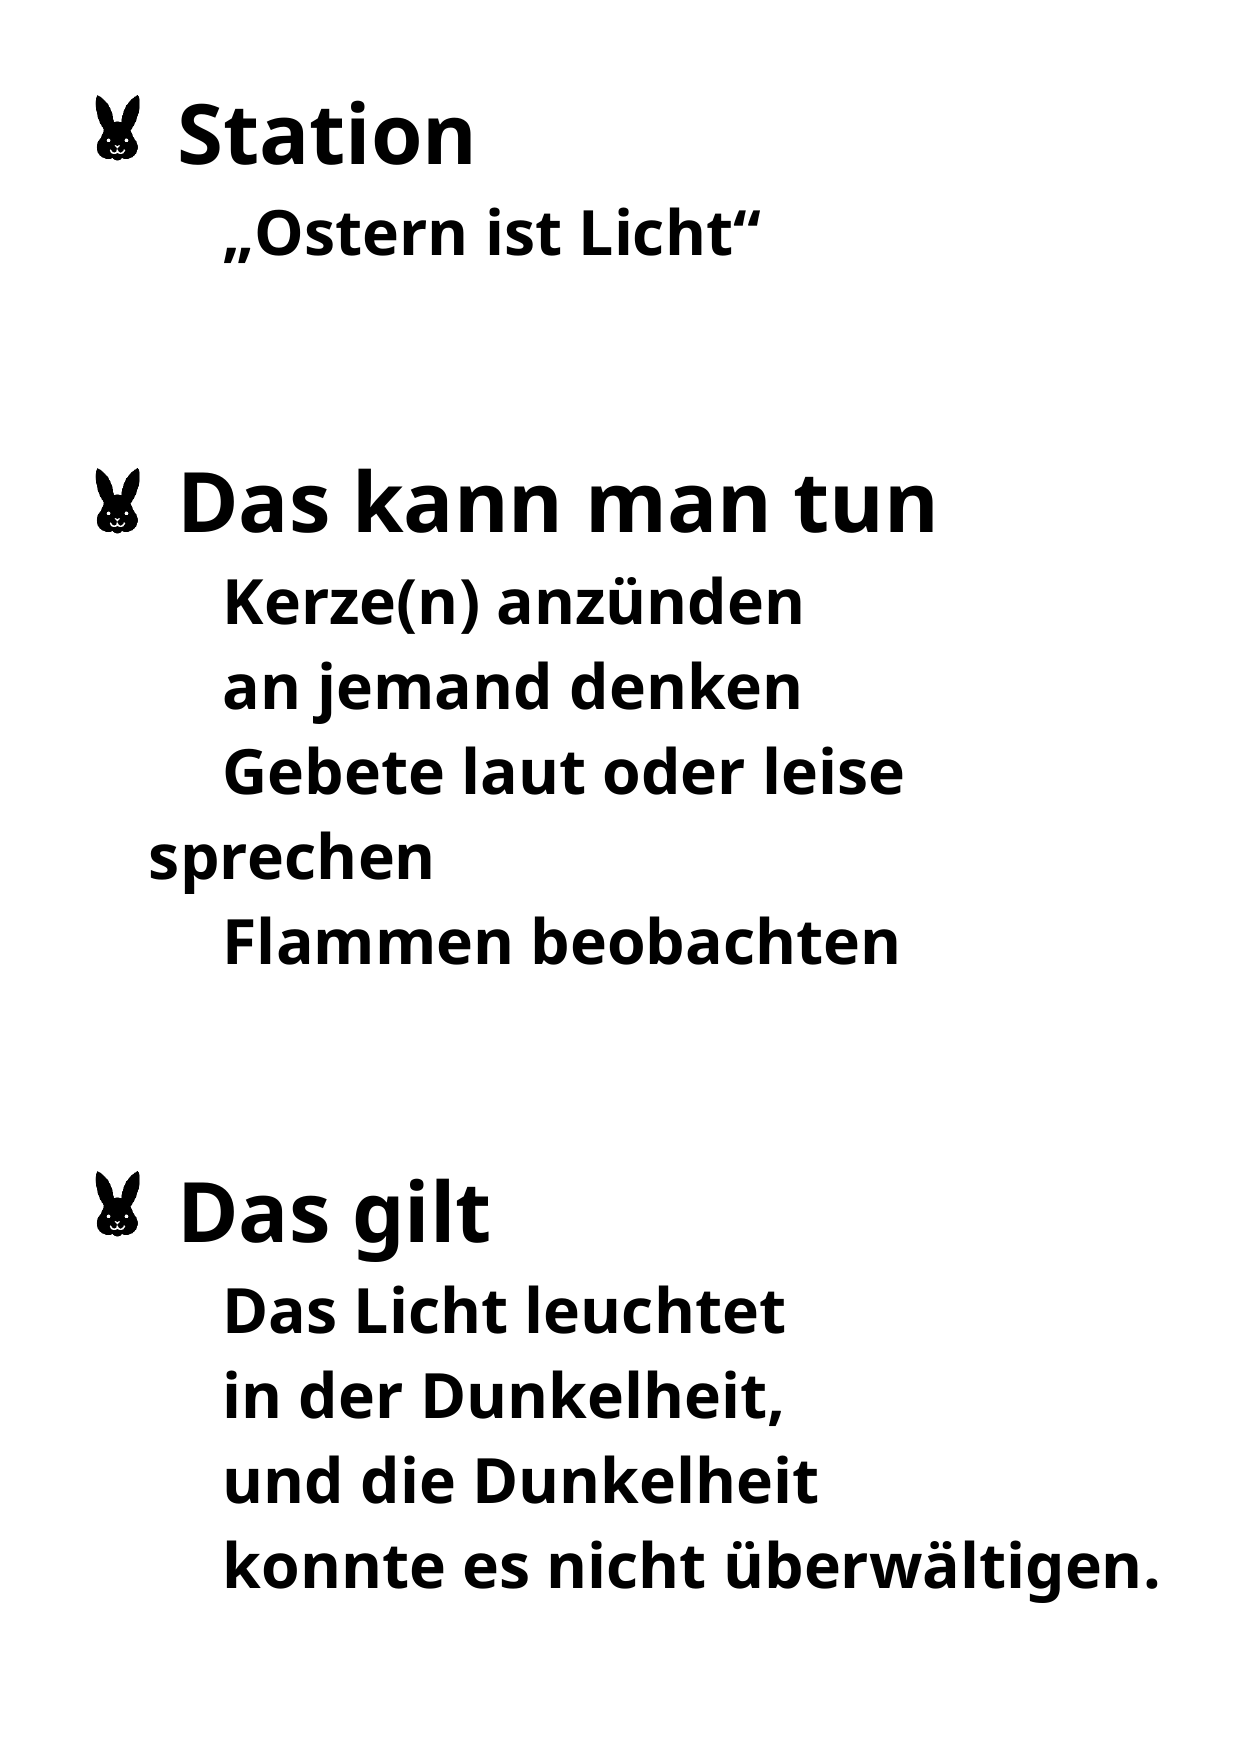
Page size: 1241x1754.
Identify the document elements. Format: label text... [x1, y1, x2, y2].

text und die Dunkelheit [149, 1437, 1165, 1522]
text Kerze(n) anzünden [149, 557, 1165, 642]
picture [75, 85, 159, 169]
text Gebete laut oder leise sprechen [149, 728, 1165, 898]
picture [75, 1161, 159, 1245]
text Das kann man tun [75, 444, 1165, 557]
text an jemand denken [149, 642, 1165, 728]
text Das Licht leuchtet [149, 1267, 1165, 1352]
text konnte es nicht überwältigen. [149, 1522, 1165, 1607]
text Flammen beobachten [149, 898, 1165, 983]
text in der Dunkelheit, [149, 1352, 1165, 1437]
text „Ostern ist Licht“ [149, 188, 1165, 274]
text Das gilt [75, 1153, 1165, 1267]
text Station [75, 75, 1165, 188]
picture [75, 458, 159, 542]
